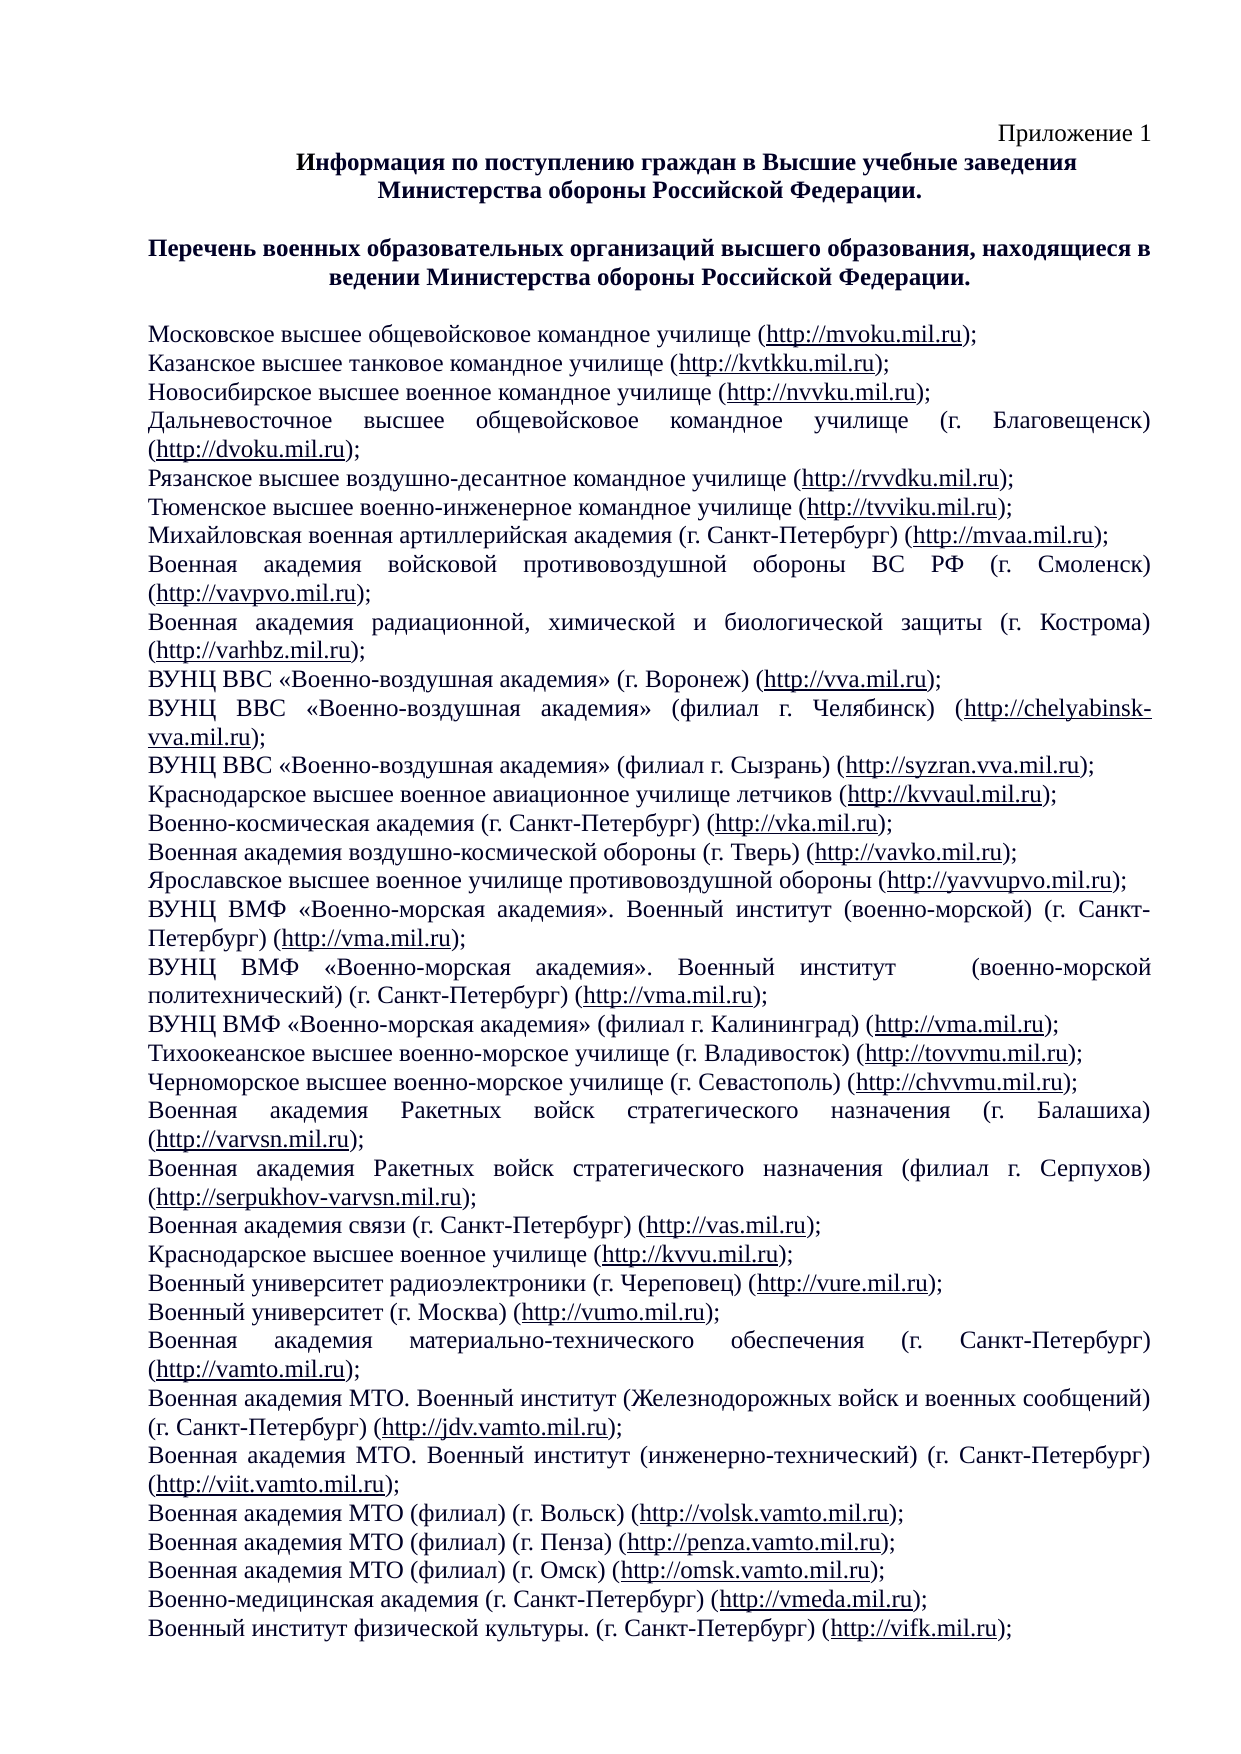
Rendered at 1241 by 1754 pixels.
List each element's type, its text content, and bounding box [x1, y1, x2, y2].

text Военная академия радиационной, химической и биологической защиты (г. Кострома) (http://varhbz.mil.ru); [148, 607, 1152, 664]
text Военная академия МТО. Военный институт (Железнодорожных войск и военных сообщений) (г. Санкт-Петербург) (http://jdv.vamto.mil.ru); [148, 1383, 1152, 1441]
text Казанское высшее танковое командное училище (http://kvtkku.mil.ru); [148, 348, 1152, 377]
subtitle Перечень военных образовательных организаций высшего образования, находящиеся в ведении Министерства обороны Российской Федерации. [148, 233, 1152, 291]
text Военная академия Ракетных войск стратегического назначения (филиал г. Серпухов) (http://serpukhov-varvsn.mil.ru); [148, 1153, 1152, 1211]
text ВУНЦ ВВС «Военно-воздушная академия» (филиал г. Челябинск) (http://chelyabinsk-vva.mil.ru); [148, 693, 1152, 751]
text Черноморское высшее военно-морское училище (г. Севастополь) (http://chvvmu.mil.ru); [148, 1067, 1152, 1096]
text Военная академия воздушно-космической обороны (г. Тверь) (http://vavko.mil.ru); [148, 837, 1152, 866]
text Военно-космическая академия (г. Санкт-Петербург) (http://vka.mil.ru); [148, 808, 1152, 837]
text Новосибирское высшее военное командное училище (http://nvvku.mil.ru); [148, 377, 1152, 406]
text Военная академия связи (г. Санкт-Петербург) (http://vas.mil.ru); [148, 1211, 1152, 1239]
text Ярославское высшее военное училище противовоздушной обороны (http://yavvupvo.mil.ru); [148, 866, 1152, 894]
text ВУНЦ ВМФ «Военно-морская академия» (филиал г. Калининград) (http://vma.mil.ru); [148, 1009, 1152, 1038]
text Дальневосточное высшее общевойсковое командное училище (г. Благовещенск) (http://dvoku.mil.ru); [148, 406, 1152, 463]
text Краснодарское высшее военное училище (http://kvvu.mil.ru); [148, 1239, 1152, 1268]
text Рязанское высшее воздушно-десантное командное училище (http://rvvdku.mil.ru); [148, 463, 1152, 492]
text Тихоокеанское высшее военно-морское училище (г. Владивосток) (http://tovvmu.mil.ru); [148, 1038, 1152, 1067]
text Военный университет радиоэлектроники (г. Череповец) (http://vure.mil.ru); [148, 1268, 1152, 1297]
text ВУНЦ ВВС «Военно-воздушная академия» (г. Воронеж) (http://vva.mil.ru); [148, 664, 1152, 693]
text ВУНЦ ВВС «Военно-воздушная академия» (филиал г. Сызрань) (http://syzran.vva.mil.ru); [148, 751, 1152, 779]
text Информация по поступлению граждан в Высшие учебные заведения Министерства обороны Российской Федерации. [148, 147, 1152, 204]
text Военная академия войсковой противовоздушной обороны ВС РФ (г. Смоленск) (http://vavpvo.mil.ru); [148, 549, 1152, 607]
text Военно-медицинская академия (г. Санкт-Петербург) (http://vmeda.mil.ru); [148, 1584, 1152, 1613]
text ВУНЦ ВМФ «Военно-морская академия». Военный институт (военно-морской) (г. Санкт-Петербург) (http://vma.mil.ru); [148, 894, 1152, 952]
text Военный университет (г. Москва) (http://vumo.mil.ru); [148, 1297, 1152, 1326]
text Военная академия МТО (филиал) (г. Омск) (http://omsk.vamto.mil.ru); [148, 1556, 1152, 1584]
text Тюменское высшее военно-инженерное командное училище (http://tvviku.mil.ru); [148, 492, 1152, 521]
text Военный институт физической культуры. (г. Санкт-Петербург) (http://vifk.mil.ru); [148, 1613, 1152, 1642]
text Военная академия МТО. Военный институт (инженерно-технический) (г. Санкт-Петербург) (http://viit.vamto.mil.ru); [148, 1441, 1152, 1498]
text Военная академия материально-технического обеспечения (г. Санкт-Петербург) (http://vamto.mil.ru); [148, 1326, 1152, 1383]
text Военная академия МТО (филиал) (г. Пенза) (http://penza.vamto.mil.ru); [148, 1527, 1152, 1556]
text Приложение 1 [148, 118, 1152, 147]
text Московское высшее общевойсковое командное училище (http://mvoku.mil.ru); [148, 319, 1152, 348]
text Михайловская военная артиллерийская академия (г. Санкт-Петербург) (http://mvaa.mil.ru); [148, 521, 1152, 549]
text Военная академия Ракетных войск стратегического назначения (г. Балашиха) (http://varvsn.mil.ru); [148, 1096, 1152, 1153]
text Военная академия МТО (филиал) (г. Вольск) (http://volsk.vamto.mil.ru); [148, 1498, 1152, 1527]
text Краснодарское высшее военное авиационное училище летчиков (http://kvvaul.mil.ru); [148, 779, 1152, 808]
text ВУНЦ ВМФ «Военно-морская академия». Военный институт (военно-морской политехнический) (г. Санкт-Петербург) (http://vma.mil.ru); [148, 952, 1152, 1009]
